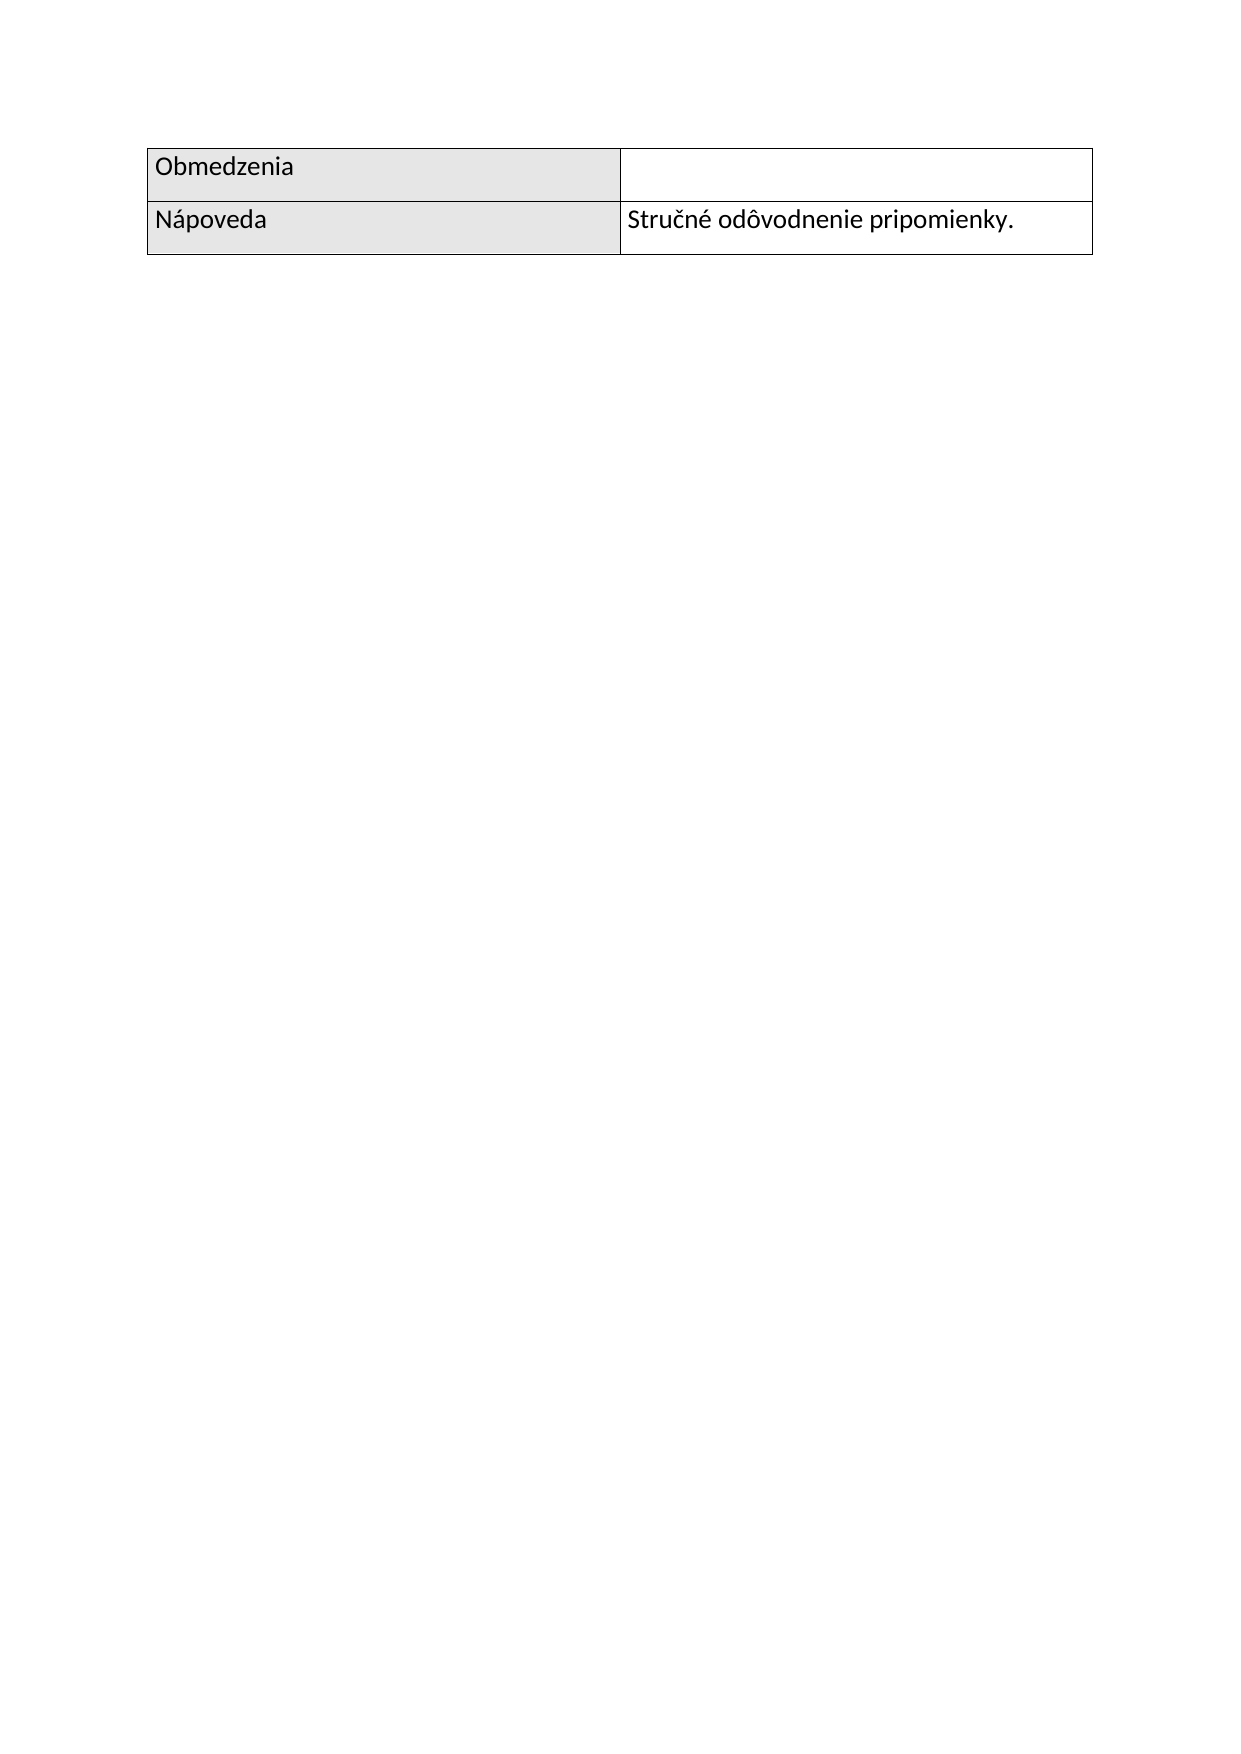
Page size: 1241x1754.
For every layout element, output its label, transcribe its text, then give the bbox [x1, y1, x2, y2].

table_cell [621, 149, 1092, 201]
table_cell Stručné odôvodnenie pripomienky. [621, 202, 1092, 253]
table_cell Nápoveda [148, 202, 620, 253]
table_cell Obmedzenia [148, 149, 620, 201]
